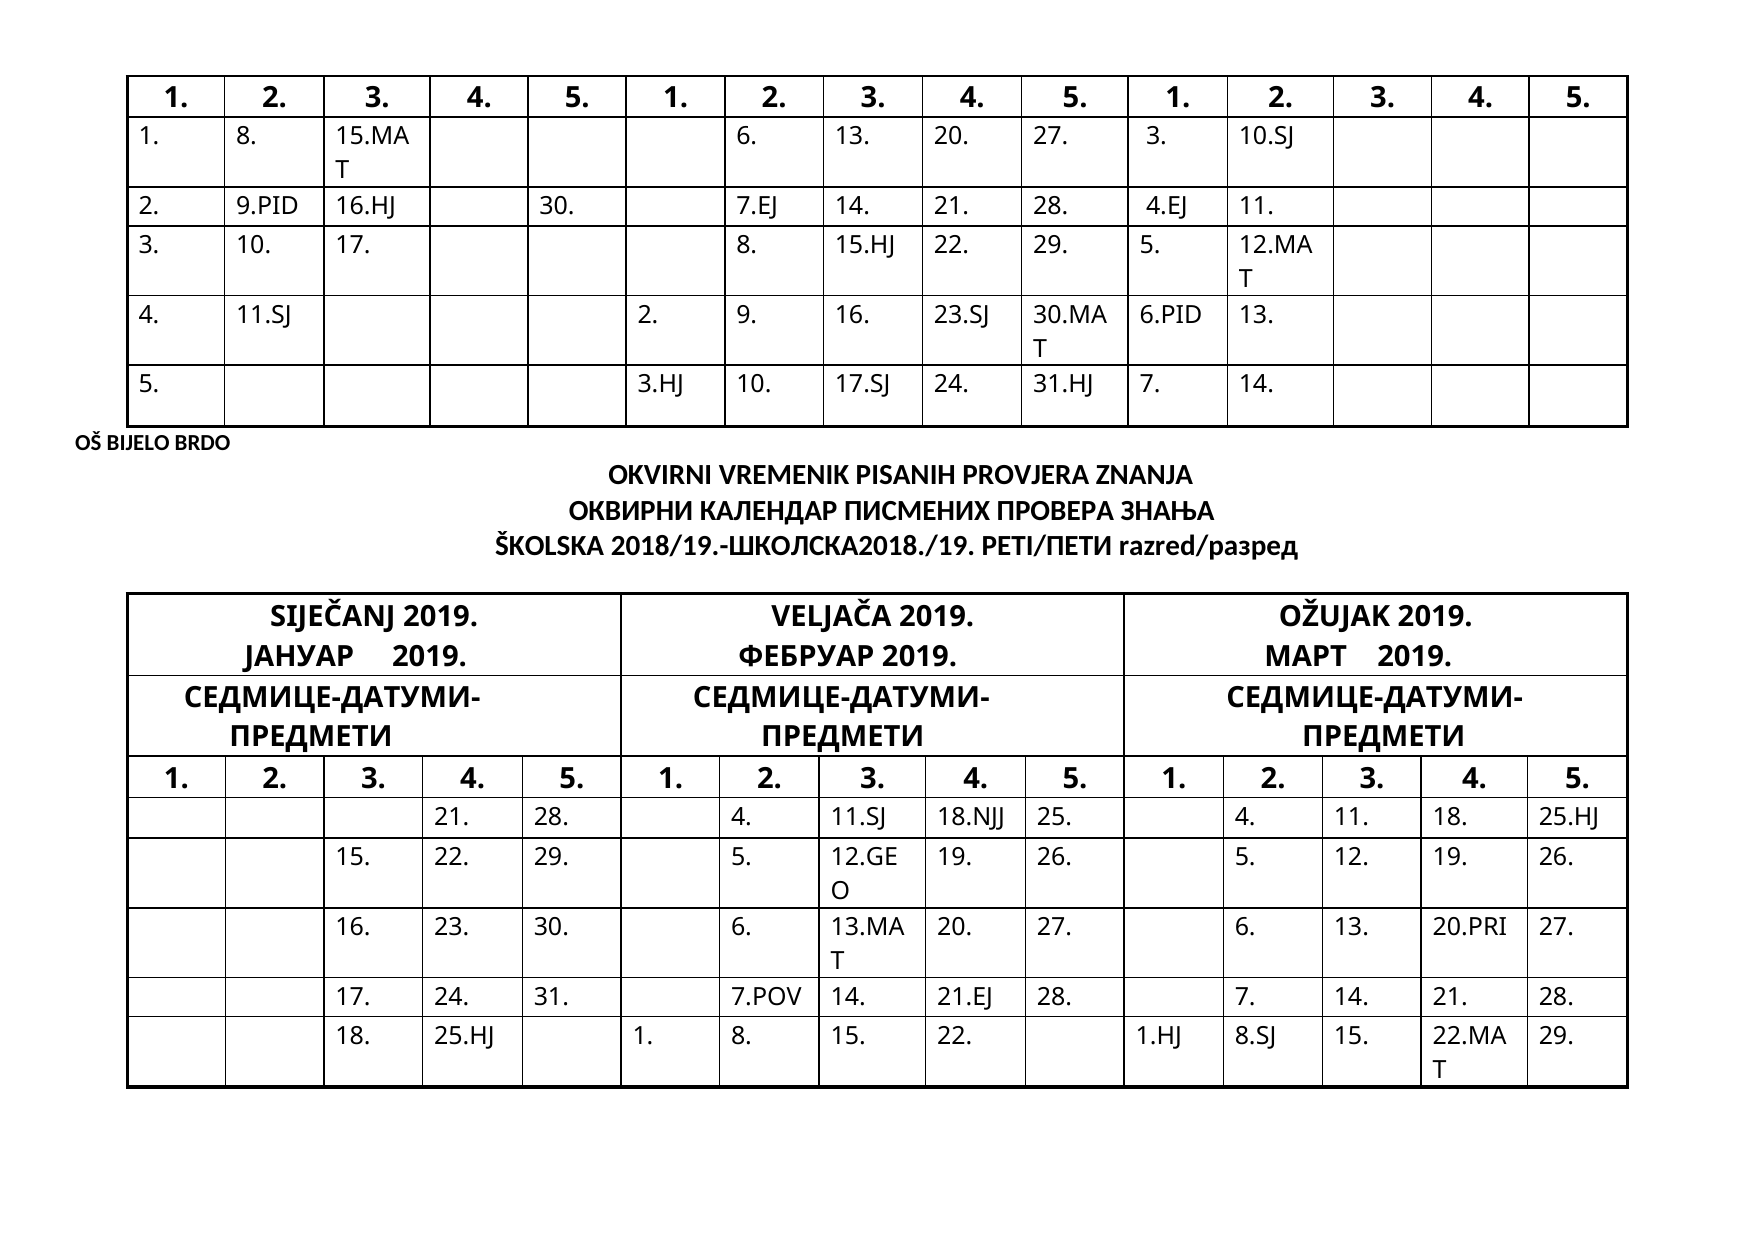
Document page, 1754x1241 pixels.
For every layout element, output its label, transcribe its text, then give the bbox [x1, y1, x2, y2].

table_cell 29. [523, 839, 620, 907]
text OKVIRNI VREMENIK PISANIH PROVJERA ZNANJA [75, 456, 1679, 492]
table_cell 11. [1228, 188, 1333, 225]
table_cell [431, 118, 527, 186]
table_cell 31. [523, 978, 620, 1016]
table_cell 20. [926, 909, 1025, 977]
table_cell 3. [129, 227, 224, 295]
table_cell 15. [1323, 1017, 1420, 1085]
table_cell [129, 909, 225, 977]
table_cell 2. [226, 757, 323, 797]
table_cell 3. [820, 757, 925, 797]
table_cell [1530, 227, 1626, 295]
table_cell 6.PID [1129, 296, 1227, 364]
table_cell 2. [726, 77, 823, 116]
table_cell 1. [1125, 757, 1223, 797]
table_cell 26. [1026, 839, 1123, 907]
table_cell 22. [926, 1017, 1025, 1085]
table_cell 13. [824, 118, 922, 186]
table_cell [529, 366, 625, 425]
table_cell 11. [1323, 798, 1420, 837]
table_cell 6. [720, 909, 818, 977]
table_cell [226, 978, 323, 1016]
table_cell 4. [129, 296, 224, 364]
table_cell 26. [1528, 839, 1626, 907]
table_cell [325, 366, 429, 425]
table_cell 28. [523, 798, 620, 837]
table_cell [622, 798, 719, 837]
table_cell 10.SJ [1228, 118, 1333, 186]
table_cell СЕДМИЦЕ-ДАТУМИ- ПРЕДМЕТИ [622, 676, 1123, 755]
table_cell 2. [225, 77, 323, 116]
table_cell [622, 909, 719, 977]
table_cell [431, 366, 527, 425]
table_cell 20. [923, 118, 1021, 186]
table_cell 9. [726, 296, 823, 364]
table_cell [529, 227, 625, 295]
table_cell 13.MAT [820, 909, 925, 977]
table_cell 21. [1422, 978, 1527, 1016]
table_cell 5. [523, 757, 620, 797]
table_cell 14. [1323, 978, 1420, 1016]
table_cell 18.NJJ [926, 798, 1025, 837]
table_cell 10. [225, 227, 323, 295]
table_cell 1. [622, 757, 719, 797]
table_cell 4. [1422, 757, 1527, 797]
table_cell 27. [1022, 118, 1127, 186]
table_cell 7. [1129, 366, 1227, 425]
table_cell 17. [325, 978, 422, 1016]
table_cell 12. [1323, 839, 1420, 907]
table_cell 4.EJ [1129, 188, 1227, 225]
table_cell 3. [325, 757, 422, 797]
table_cell 22.MAT [1422, 1017, 1527, 1085]
table_cell [325, 798, 422, 837]
table_cell 2. [1224, 757, 1322, 797]
table_cell 18. [1422, 798, 1527, 837]
table_cell [129, 839, 225, 907]
table_cell [129, 978, 225, 1016]
table_cell 11.SJ [820, 798, 925, 837]
table_cell 28. [1022, 188, 1127, 225]
table_cell 2. [129, 188, 224, 225]
table_cell 8.SJ [1224, 1017, 1322, 1085]
table_cell 21. [923, 188, 1021, 225]
table_cell 19. [1422, 839, 1527, 907]
table_cell 15.HJ [824, 227, 922, 295]
table_cell [1125, 839, 1223, 907]
table_cell [627, 118, 724, 186]
table_cell 19. [926, 839, 1025, 907]
table_cell 5. [1022, 77, 1127, 116]
table_cell 4. [1432, 77, 1528, 116]
table_cell 23.SJ [923, 296, 1021, 364]
table_cell 22. [923, 227, 1021, 295]
table_cell 5. [1026, 757, 1123, 797]
table_cell [226, 798, 323, 837]
table_cell [1530, 296, 1626, 364]
table_cell СЕДМИЦЕ-ДАТУМИ- ПРЕДМЕТИ [129, 676, 620, 755]
table_cell 23. [423, 909, 522, 977]
table_cell 30.MAT [1022, 296, 1127, 364]
table_header SIJEČANJ 2019. ЈАНУАР 2019. [129, 595, 620, 674]
table_cell 4. [926, 757, 1025, 797]
table_cell 14. [1228, 366, 1333, 425]
table_cell 28. [1026, 978, 1123, 1016]
table_cell 8. [720, 1017, 818, 1085]
table_cell 25. [1026, 798, 1123, 837]
table_cell 7.POV [720, 978, 818, 1016]
table_cell 3. [325, 77, 429, 116]
table_cell 13. [1228, 296, 1333, 364]
table_cell 14. [820, 978, 925, 1016]
table_cell 5. [1224, 839, 1322, 907]
table_cell 4. [423, 757, 522, 797]
table_cell [529, 118, 625, 186]
table_cell 1. [622, 1017, 719, 1085]
table_cell [1334, 296, 1431, 364]
table_cell 1. [129, 757, 225, 797]
table_cell 5. [529, 77, 625, 116]
table_cell СЕДМИЦЕ-ДАТУМИ- ПРЕДМЕТИ [1125, 676, 1626, 755]
table_cell [1530, 366, 1626, 425]
table_cell 18. [325, 1017, 422, 1085]
table_cell 17. [325, 227, 429, 295]
table_cell [225, 366, 323, 425]
table_cell 15.MAT [325, 118, 429, 186]
table_cell [1432, 118, 1528, 186]
table_cell 1.HJ [1125, 1017, 1223, 1085]
table_cell [1334, 118, 1431, 186]
table_cell 4. [923, 77, 1021, 116]
table_cell 9.PID [225, 188, 323, 225]
table_cell 1. [129, 77, 224, 116]
table_cell 22. [423, 839, 522, 907]
table_cell 29. [1022, 227, 1127, 295]
text OŠ BIJELO BRDO [75, 428, 1679, 456]
table_cell [523, 1017, 620, 1085]
table_cell [1334, 188, 1431, 225]
table_cell 7.EJ [726, 188, 823, 225]
table_cell [1432, 227, 1528, 295]
table_cell 8. [726, 227, 823, 295]
table_cell [226, 909, 323, 977]
table_header OŽUJAK 2019. МАРТ 2019. [1125, 595, 1626, 674]
table_cell 28. [1528, 978, 1626, 1016]
table_cell 13. [1323, 909, 1420, 977]
table_cell [1530, 118, 1626, 186]
table_cell [1530, 188, 1626, 225]
text ОКВИРНИ КАЛЕНДАР ПИСМЕНИХ ПРОВЕРА ЗНАЊА [75, 492, 1679, 527]
table_cell [1125, 909, 1223, 977]
table_cell [622, 839, 719, 907]
table_cell 3. [1334, 77, 1431, 116]
table_cell [431, 227, 527, 295]
table_cell 5. [1530, 77, 1626, 116]
table_cell 2. [720, 757, 818, 797]
table_cell 5. [1129, 227, 1227, 295]
table_cell 6. [726, 118, 823, 186]
table_cell 15. [820, 1017, 925, 1085]
table_cell [622, 978, 719, 1016]
table_cell 21. [423, 798, 522, 837]
table_cell 17.SJ [824, 366, 922, 425]
table_cell 3. [1129, 118, 1227, 186]
table_cell 2. [627, 296, 724, 364]
table_cell 16. [325, 909, 422, 977]
table_cell 27. [1528, 909, 1626, 977]
table_cell 1. [129, 118, 224, 186]
table_cell 12.MAT [1228, 227, 1333, 295]
table_cell 8. [225, 118, 323, 186]
table_cell [226, 1017, 323, 1085]
table_cell [529, 296, 625, 364]
table_cell [226, 839, 323, 907]
table_cell [627, 227, 724, 295]
table_cell [1334, 366, 1431, 425]
table_cell 20.PRI [1422, 909, 1527, 977]
table_cell 4. [431, 77, 527, 116]
table_cell [129, 798, 225, 837]
table_cell 12.GEO [820, 839, 925, 907]
table_cell [431, 296, 527, 364]
table_cell 25.HJ [423, 1017, 522, 1085]
table_cell 30. [529, 188, 625, 225]
table_cell [1334, 227, 1431, 295]
table_cell 4. [720, 798, 818, 837]
table_cell 5. [720, 839, 818, 907]
table_cell [129, 1017, 225, 1085]
table_cell 15. [325, 839, 422, 907]
table_cell [1432, 366, 1528, 425]
table_cell 24. [423, 978, 522, 1016]
table_cell 6. [1224, 909, 1322, 977]
table_cell 29. [1528, 1017, 1626, 1085]
table_cell [1026, 1017, 1123, 1085]
table_cell 3. [1323, 757, 1420, 797]
table_cell 7. [1224, 978, 1322, 1016]
table_cell [1432, 296, 1528, 364]
table_cell [1125, 978, 1223, 1016]
table_cell 16.HJ [325, 188, 429, 225]
table_cell 30. [523, 909, 620, 977]
table_cell 5. [1528, 757, 1626, 797]
table_cell 25.HJ [1528, 798, 1626, 837]
table_cell 16. [824, 296, 922, 364]
table_cell 1. [627, 77, 724, 116]
table_cell [325, 296, 429, 364]
table_cell 4. [1224, 798, 1322, 837]
table_cell [431, 188, 527, 225]
table_cell 3.HJ [627, 366, 724, 425]
table_cell 31.HJ [1022, 366, 1127, 425]
table_cell 5. [129, 366, 224, 425]
table_cell 3. [824, 77, 922, 116]
text ŠKOLSKA 2018/19.-ШКОЛСКА2018./19. PETI/ПЕТИ razred/разред [75, 527, 1679, 563]
table_cell 11.SJ [225, 296, 323, 364]
table_header VELJAČA 2019. ФЕБРУАР 2019. [622, 595, 1123, 674]
table_cell 27. [1026, 909, 1123, 977]
table_cell [1432, 188, 1528, 225]
table_cell [627, 188, 724, 225]
table_cell 24. [923, 366, 1021, 425]
table_cell 21.EJ [926, 978, 1025, 1016]
table_cell 10. [726, 366, 823, 425]
table_cell 14. [824, 188, 922, 225]
table_cell 2. [1228, 77, 1333, 116]
table_cell 1. [1129, 77, 1227, 116]
table_cell [1125, 798, 1223, 837]
